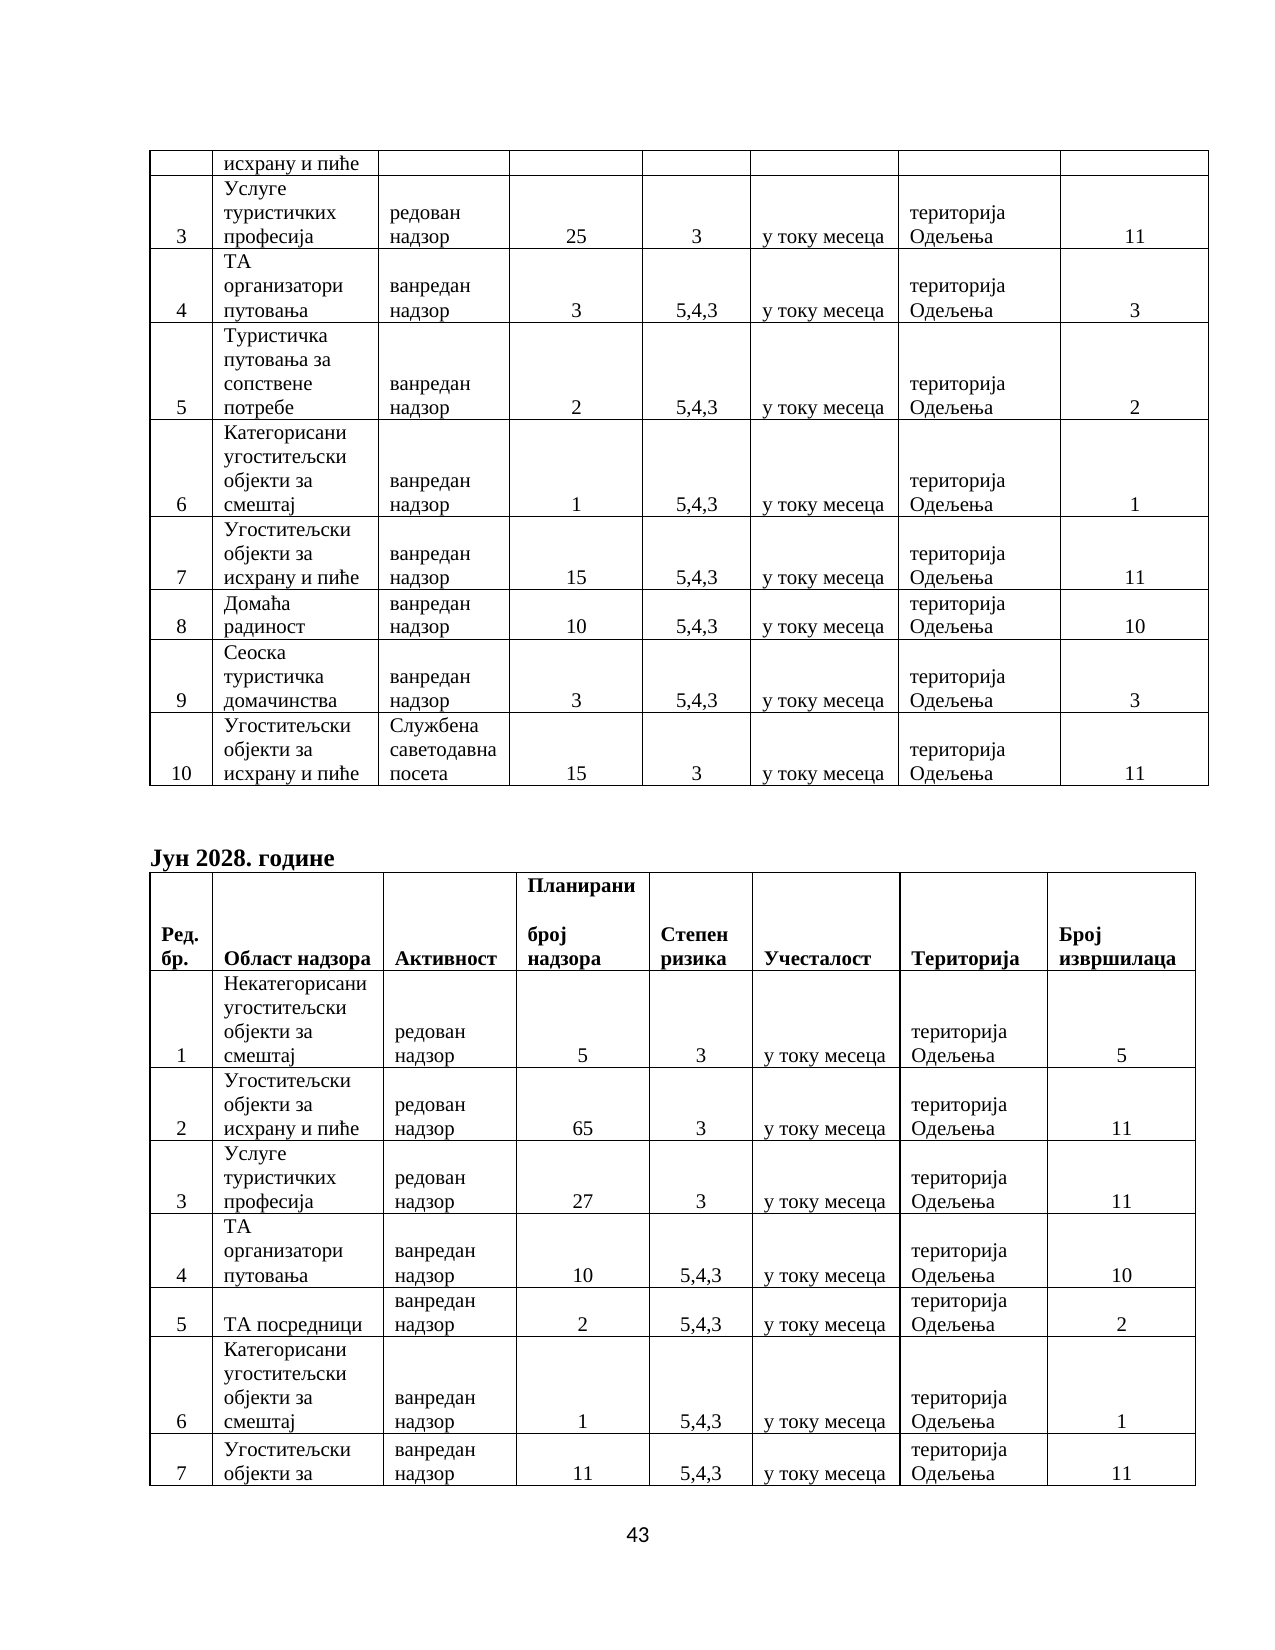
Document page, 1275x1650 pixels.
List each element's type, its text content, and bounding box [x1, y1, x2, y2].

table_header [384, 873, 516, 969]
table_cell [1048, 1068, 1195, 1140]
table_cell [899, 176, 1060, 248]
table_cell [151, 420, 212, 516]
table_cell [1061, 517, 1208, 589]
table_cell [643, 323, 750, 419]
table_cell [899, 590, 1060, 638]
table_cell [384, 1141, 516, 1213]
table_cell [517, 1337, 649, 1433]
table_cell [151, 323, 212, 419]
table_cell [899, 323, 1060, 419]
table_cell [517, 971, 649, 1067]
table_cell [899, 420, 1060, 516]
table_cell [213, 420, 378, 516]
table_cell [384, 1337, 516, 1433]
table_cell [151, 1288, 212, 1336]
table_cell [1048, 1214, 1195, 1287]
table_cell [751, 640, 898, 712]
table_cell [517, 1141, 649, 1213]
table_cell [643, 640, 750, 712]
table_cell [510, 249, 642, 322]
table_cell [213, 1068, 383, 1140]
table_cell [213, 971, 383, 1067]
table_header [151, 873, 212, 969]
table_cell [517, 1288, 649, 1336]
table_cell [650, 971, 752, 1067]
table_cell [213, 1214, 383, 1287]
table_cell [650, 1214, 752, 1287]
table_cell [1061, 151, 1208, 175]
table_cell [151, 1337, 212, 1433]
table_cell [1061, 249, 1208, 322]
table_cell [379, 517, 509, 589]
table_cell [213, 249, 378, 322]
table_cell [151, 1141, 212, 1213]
text Јун 2028. године [150, 843, 1125, 872]
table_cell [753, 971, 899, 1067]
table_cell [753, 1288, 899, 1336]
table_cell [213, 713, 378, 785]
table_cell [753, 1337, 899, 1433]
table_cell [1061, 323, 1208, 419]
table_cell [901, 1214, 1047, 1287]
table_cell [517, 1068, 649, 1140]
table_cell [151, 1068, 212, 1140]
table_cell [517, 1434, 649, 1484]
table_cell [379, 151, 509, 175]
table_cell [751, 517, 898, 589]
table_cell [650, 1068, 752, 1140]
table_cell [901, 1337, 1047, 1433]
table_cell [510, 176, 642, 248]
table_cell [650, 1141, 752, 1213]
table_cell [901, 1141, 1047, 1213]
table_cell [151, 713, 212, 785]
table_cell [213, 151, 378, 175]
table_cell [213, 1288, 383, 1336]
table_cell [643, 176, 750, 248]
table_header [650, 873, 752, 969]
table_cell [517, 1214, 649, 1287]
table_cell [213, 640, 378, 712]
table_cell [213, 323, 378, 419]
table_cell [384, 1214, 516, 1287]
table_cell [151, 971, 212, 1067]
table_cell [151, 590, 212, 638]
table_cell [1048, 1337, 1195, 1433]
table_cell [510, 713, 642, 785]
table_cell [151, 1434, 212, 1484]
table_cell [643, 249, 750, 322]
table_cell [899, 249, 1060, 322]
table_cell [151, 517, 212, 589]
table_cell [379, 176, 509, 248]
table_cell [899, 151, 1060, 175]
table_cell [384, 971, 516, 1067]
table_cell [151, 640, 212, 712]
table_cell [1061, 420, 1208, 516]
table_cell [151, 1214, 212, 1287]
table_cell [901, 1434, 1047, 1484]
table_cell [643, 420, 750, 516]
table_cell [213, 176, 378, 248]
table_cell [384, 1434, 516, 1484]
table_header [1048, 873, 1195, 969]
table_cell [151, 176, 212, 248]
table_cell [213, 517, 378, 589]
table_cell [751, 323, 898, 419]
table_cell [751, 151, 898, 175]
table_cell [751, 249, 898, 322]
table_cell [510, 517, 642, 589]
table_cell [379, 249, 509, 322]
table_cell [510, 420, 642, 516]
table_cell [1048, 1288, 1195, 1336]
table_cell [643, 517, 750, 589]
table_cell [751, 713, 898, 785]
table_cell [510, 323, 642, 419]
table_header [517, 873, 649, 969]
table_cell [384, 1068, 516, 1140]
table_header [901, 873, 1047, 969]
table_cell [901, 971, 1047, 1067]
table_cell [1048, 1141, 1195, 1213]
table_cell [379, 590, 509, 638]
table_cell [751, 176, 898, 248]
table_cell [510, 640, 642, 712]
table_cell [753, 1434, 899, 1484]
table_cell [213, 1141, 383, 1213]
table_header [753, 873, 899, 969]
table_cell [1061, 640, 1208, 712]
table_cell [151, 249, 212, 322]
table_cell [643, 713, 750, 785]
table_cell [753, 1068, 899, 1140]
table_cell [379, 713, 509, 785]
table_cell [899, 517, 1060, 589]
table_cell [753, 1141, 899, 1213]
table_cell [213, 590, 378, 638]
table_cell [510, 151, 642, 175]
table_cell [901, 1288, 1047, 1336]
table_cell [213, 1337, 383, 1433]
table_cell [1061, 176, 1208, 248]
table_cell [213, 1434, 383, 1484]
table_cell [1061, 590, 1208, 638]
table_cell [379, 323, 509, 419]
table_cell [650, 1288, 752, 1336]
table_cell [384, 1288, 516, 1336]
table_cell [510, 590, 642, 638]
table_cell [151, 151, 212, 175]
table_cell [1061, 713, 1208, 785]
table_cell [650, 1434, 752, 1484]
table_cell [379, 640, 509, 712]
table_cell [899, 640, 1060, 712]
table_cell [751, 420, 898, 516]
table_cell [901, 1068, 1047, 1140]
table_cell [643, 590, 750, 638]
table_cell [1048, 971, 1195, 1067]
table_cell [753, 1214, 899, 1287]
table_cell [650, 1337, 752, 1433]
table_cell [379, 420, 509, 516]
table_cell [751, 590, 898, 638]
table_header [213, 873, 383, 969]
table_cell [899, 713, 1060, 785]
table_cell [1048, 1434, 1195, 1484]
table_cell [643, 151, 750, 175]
